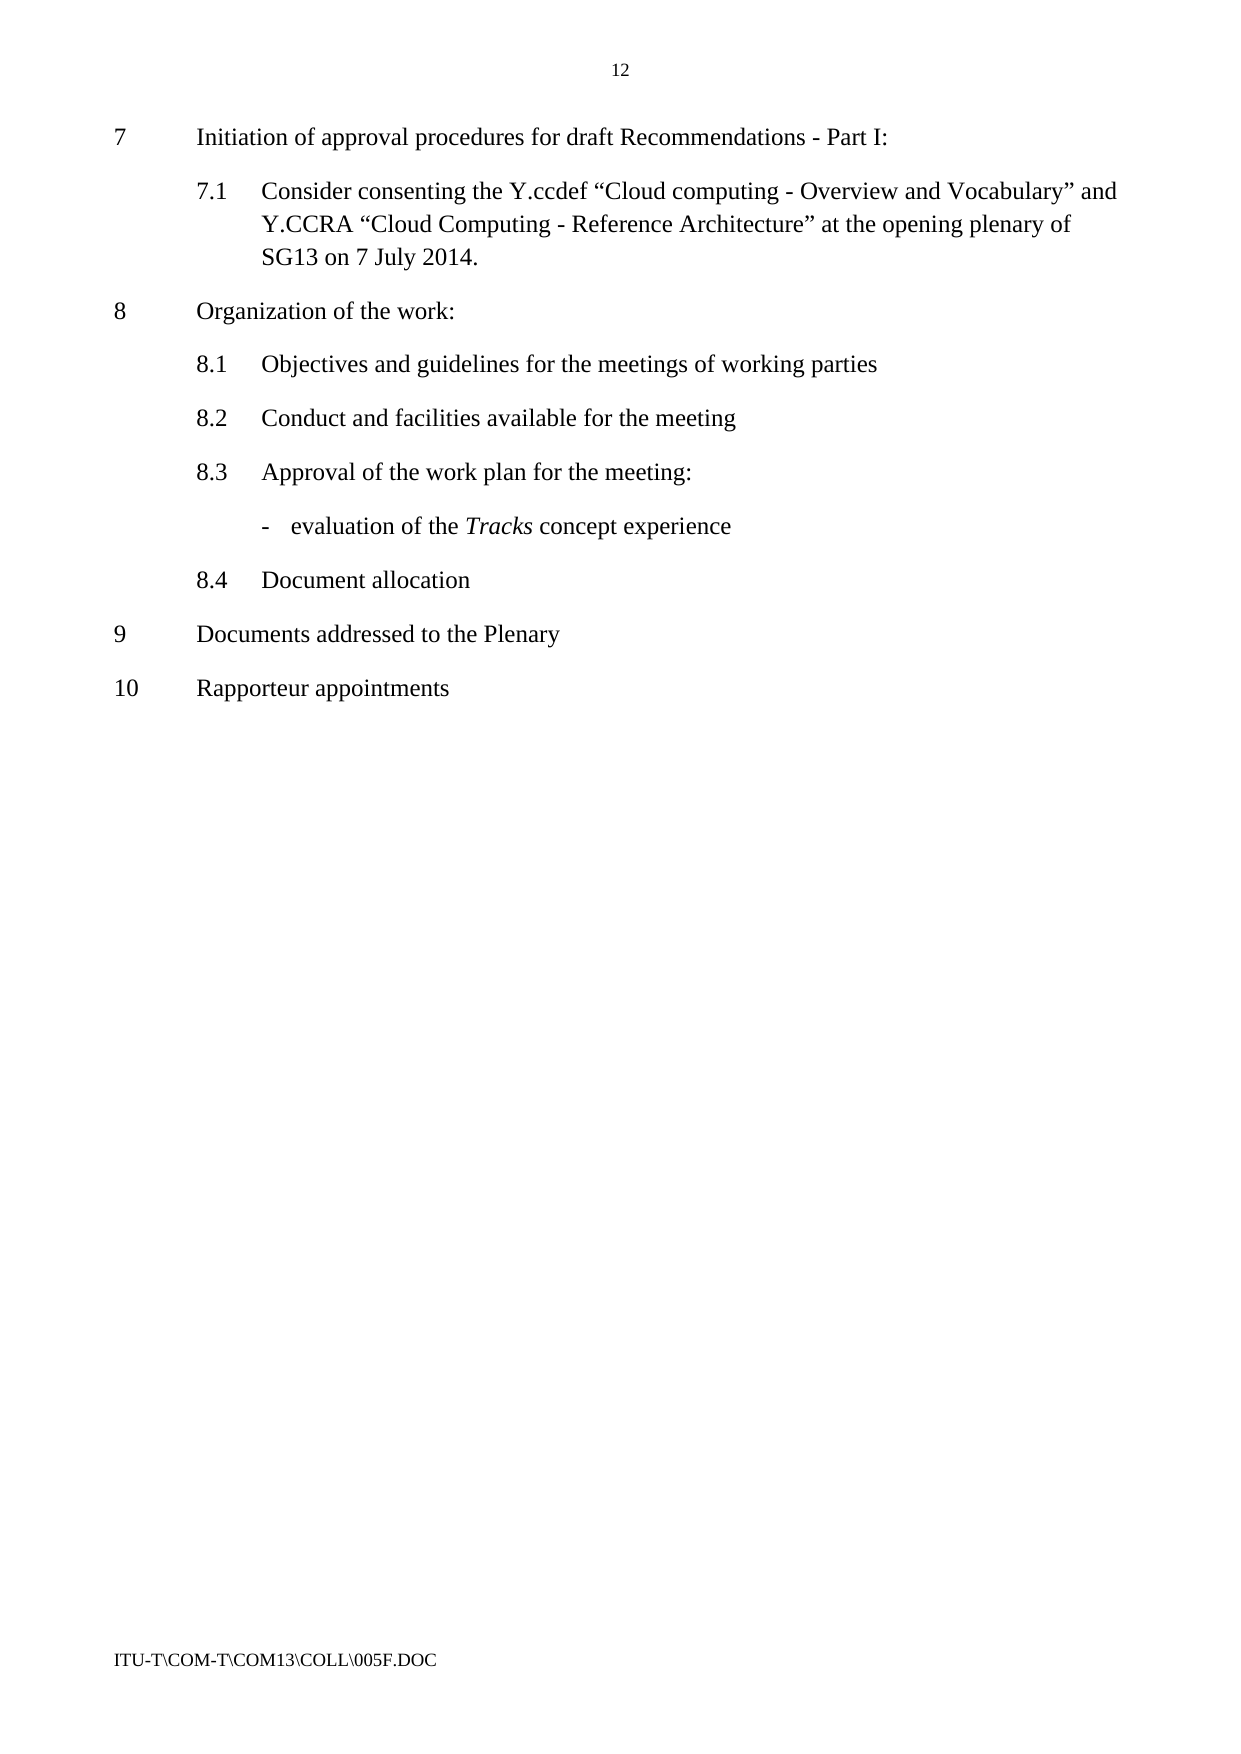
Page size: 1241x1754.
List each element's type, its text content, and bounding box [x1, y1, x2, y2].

text 8.1 Objectives and guidelines for the meetings of working parties [113, 349, 1127, 378]
text 8 Organization of the work: [113, 296, 1127, 324]
text 7.1 Consider consenting the Y.ccdef “Cloud computing - Overview and Vocabulary” and Y.CCRA “Cloud Computing - Reference Architecture” at the opening plenary of SG13 on 7 July 2014. [113, 176, 1127, 271]
text 7 Initiation of approval procedures for draft Recommendations - Part I: [113, 122, 1127, 151]
text 10 Rapporteur appointments [113, 673, 1127, 701]
text 8.3 Approval of the work plan for the meeting: [113, 457, 1127, 486]
text 9 Documents addressed to the Plenary [113, 619, 1127, 648]
text 8.4 Document allocation [113, 565, 1127, 594]
text - evaluation of the Tracks concept experience [113, 511, 1127, 540]
text 8.2 Conduct and facilities available for the meeting [113, 403, 1127, 432]
